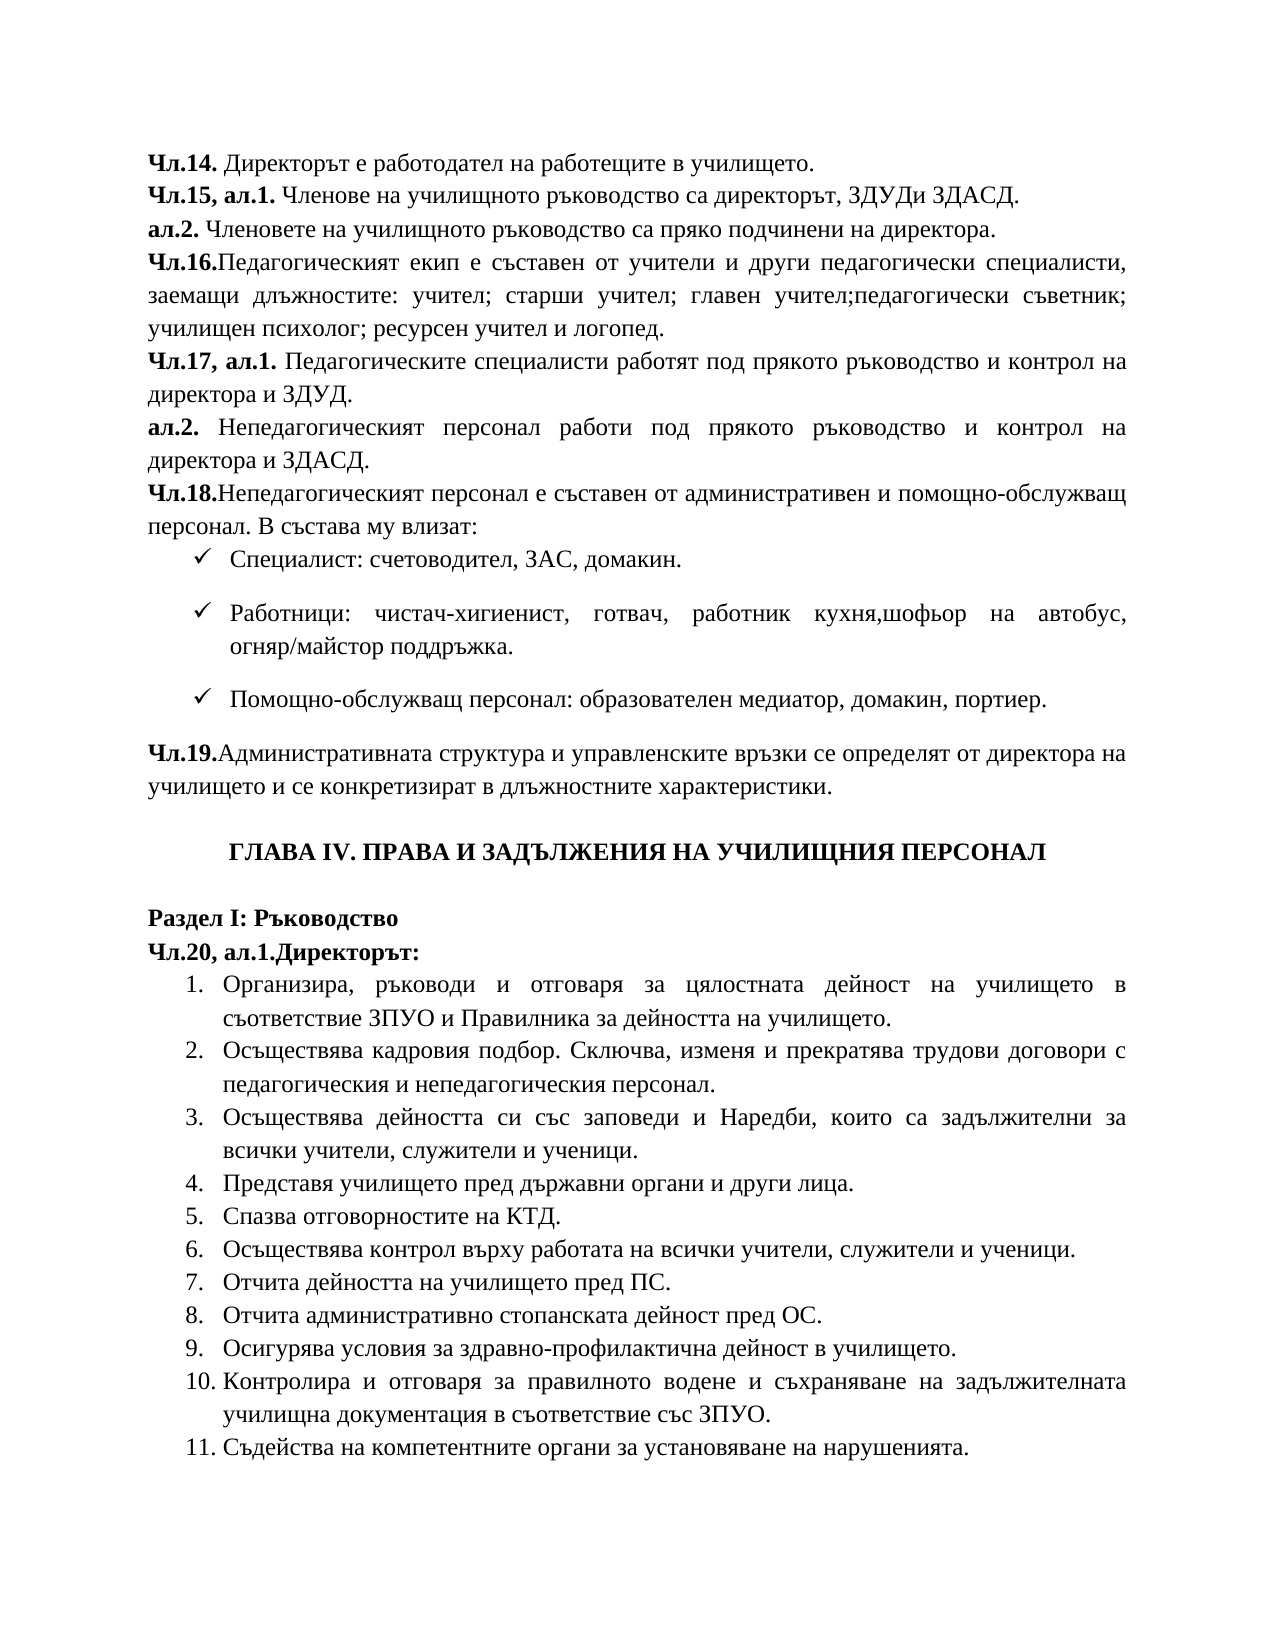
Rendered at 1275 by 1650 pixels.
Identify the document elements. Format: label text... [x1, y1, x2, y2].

list Спазва отговорностите на КТД. [185, 1201, 1127, 1229]
text ГЛАВА ІV. ПРАВА И ЗАДЪЛЖЕНИЯ НА УЧИЛИЩНИЯ ПЕРСОНАЛ [148, 837, 1127, 866]
text Чл.20, ал.1.Директорът: [148, 937, 1127, 965]
list Отчита административно стопанската дейност пред ОС. [185, 1300, 1127, 1328]
text Чл.15, ал.1. Членове на училищното ръководство са директорът, ЗДУДи ЗДАСД. [148, 181, 1127, 209]
list Работници: чистач-хигиенист, готвач, работник кухня,шофьор на автобус, огняр/майстор поддръжка. [192, 598, 1127, 659]
text Раздел I: Ръководство [148, 903, 1127, 932]
text Чл.14. Директорът е работодател на работещите в училището. [148, 148, 1127, 176]
list Помощно-обслужващ персонал: образователен медиатор, домакин, портиер. [192, 684, 1127, 713]
list Съдейства на компетентните органи за установяване на нарушенията. [185, 1432, 1127, 1461]
text Чл.18.Непедагогическият персонал е съставен от административен и помощно-обслужващ персонал. В състава му влизат: [148, 478, 1127, 539]
list Контролира и отговаря за правилното водене и съхраняване на задължителната училищна документация в съответствие със ЗПУО. [185, 1366, 1127, 1428]
list Представя училището пред държавни органи и други лица. [185, 1168, 1127, 1196]
text Чл.16.Педагогическият екип е съставен от учители и други педагогически специалисти, заемащи длъжностите: учител; старши учител; главен учител;педагогически съветник; училищен психолог; ресурсен учител и логопед. [148, 247, 1127, 341]
text ал.2. Членовете на училищното ръководство са пряко подчинени на директора. [148, 214, 1127, 242]
list Осигурява условия за здравно-профилактична дейност в училището. [185, 1333, 1127, 1362]
list Отчита дейността на училището пред ПС. [185, 1267, 1127, 1296]
list Осъществява кадровия подбор. Сключва, изменя и прекратява трудови договори с педагогическия и непедагогическия персонал. [185, 1036, 1127, 1097]
list Осъществява контрол върху работата на всички учители, служители и ученици. [185, 1234, 1127, 1262]
list Осъществява дейността си със заповеди и Наредби, които са задължителни за всички учители, служители и ученици. [185, 1102, 1127, 1163]
list Специалист: счетоводител, ЗАС, домакин. [192, 544, 1127, 573]
text Чл.19.Административната структура и управленските връзки се определят от директора на училището и се конкретизират в длъжностните характеристики. [148, 738, 1127, 800]
list Организира, ръководи и отговаря за цялостната дейност на училището в съответствие ЗПУО и Правилника за дейността на училището. [185, 969, 1127, 1031]
text ал.2. Непедагогическият персонал работи под прякото ръководство и контрол на директора и ЗДАСД. [148, 412, 1127, 473]
text Чл.17, ал.1. Педагогическите специалисти работят под прякото ръководство и контрол на директора и ЗДУД. [148, 346, 1127, 407]
